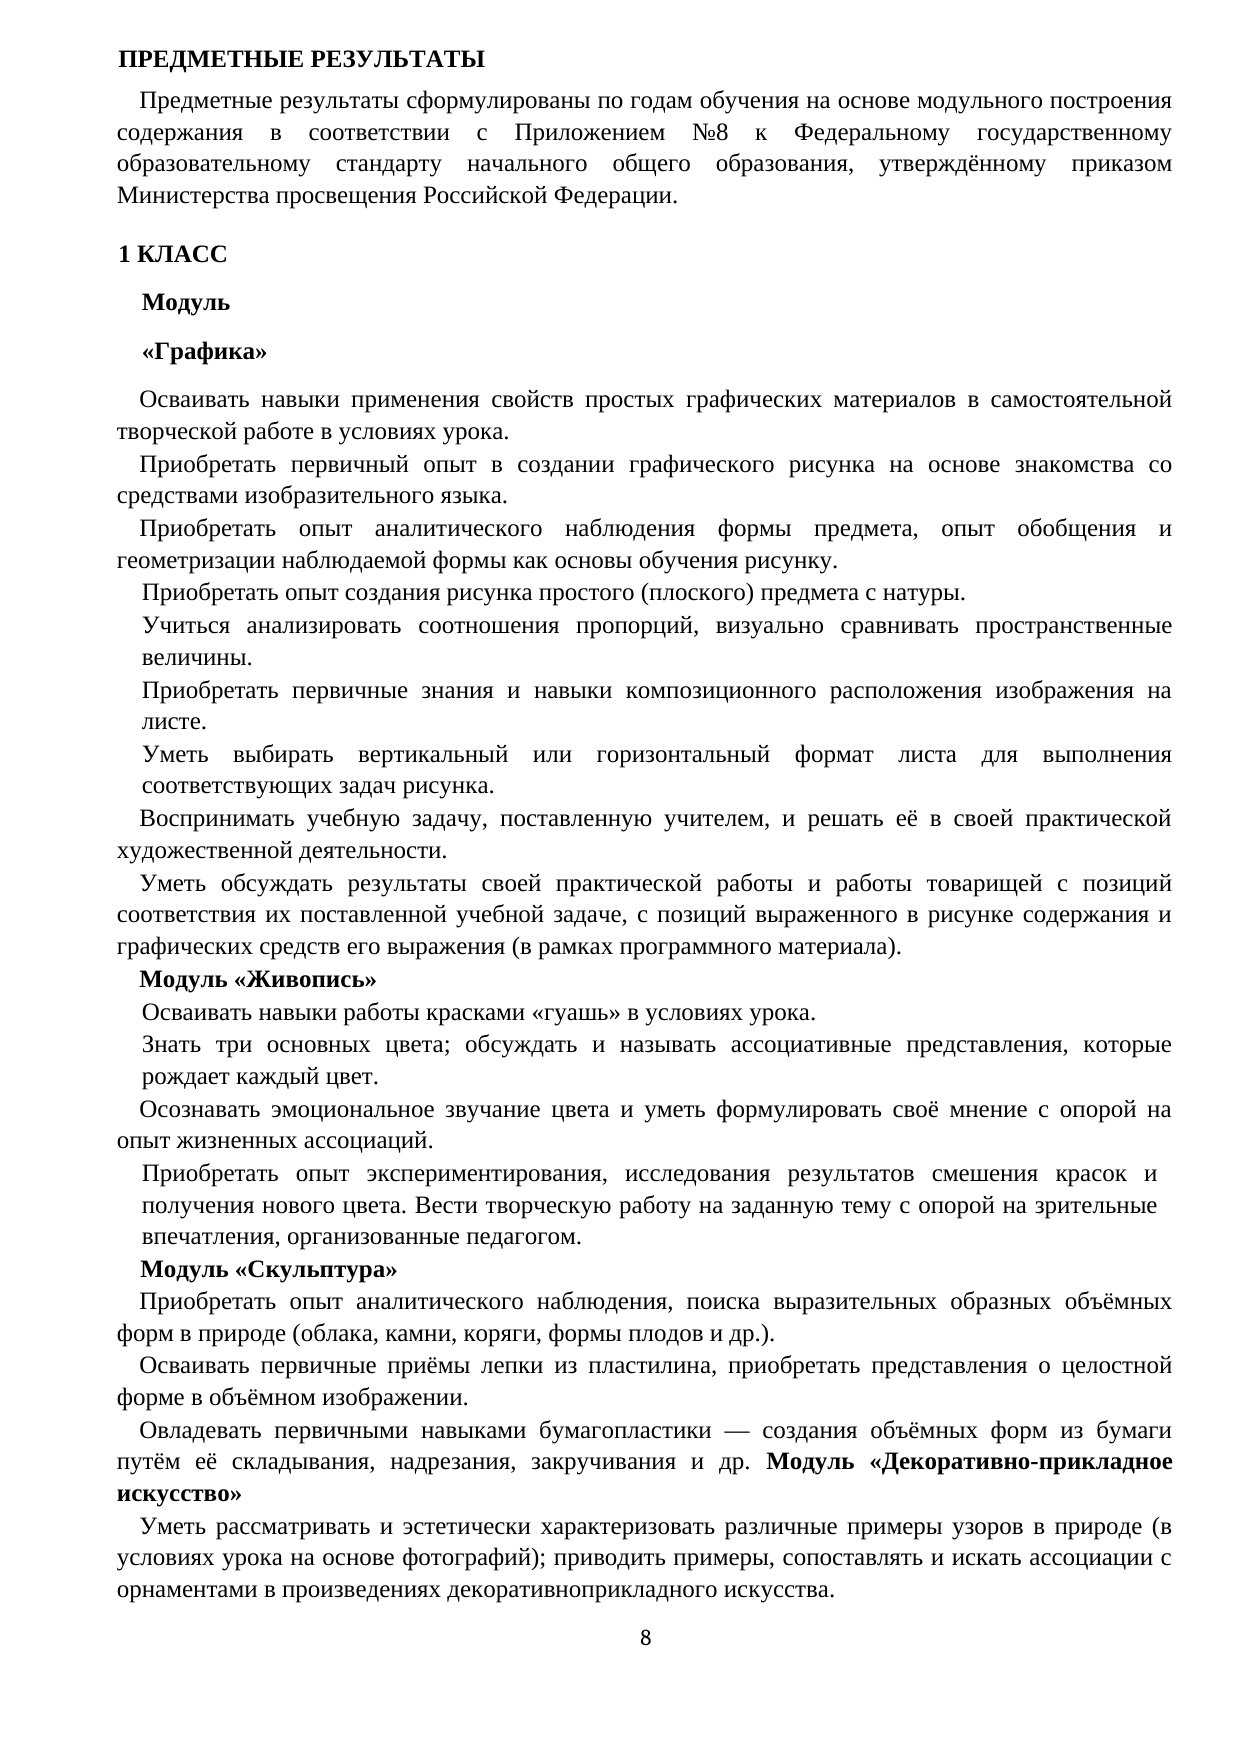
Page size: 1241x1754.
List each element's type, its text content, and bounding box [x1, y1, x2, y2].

text Воспринимать учебную задачу, поставленную учителем, и решать её в своей практической художественной деятельности. [117, 803, 1173, 864]
text Уметь обсуждать результаты своей практической работы и работы товарищей с позиций соответствия их поставленной учебной задаче, с позиций выраженного в рисунке содержания и графических средств его выражения (в рамках программного материала). [117, 868, 1173, 960]
text Знать три основных цвета; обсуждать и называть ассоциативные представления, которые рождает каждый цвет. [142, 1029, 1173, 1090]
text Осваивать навыки работы красками «гуашь» в условиях урока. [142, 997, 1173, 1025]
text Осознавать эмоциональное звучание цвета и уметь формулировать своё мнение с опорой на опыт жизненных ассоциаций. [117, 1094, 1173, 1154]
text Осваивать навыки применения свойств простых графических материалов в самостоятельной творческой работе в условиях урока. [117, 384, 1173, 445]
text Приобретать опыт аналитического наблюдения, поиска выразительных образных объёмных форм в природе (облака, камни, коряги, формы плодов и др.). [117, 1286, 1173, 1346]
text Приобретать опыт экспериментирования, исследования результатов смешения красок и получения нового цвета. Вести творческую работу на заданную тему с опорой на зрительные впечатления, организованные педагогом. [142, 1158, 1159, 1250]
text Приобретать опыт создания рисунка простого (плоского) предмета с натуры. [142, 577, 1173, 606]
subtitle 1 КЛАСС Модуль «Графика» [118, 239, 278, 364]
text Уметь рассматривать и эстетически характеризовать различные примеры узоров в природе (в условиях урока на основе фотографий); приводить примеры, сопоставлять и искать ассоциации с орнаментами в произведениях декоративноприкладного искусства. [117, 1511, 1173, 1603]
text Уметь выбирать вертикальный или горизонтальный формат листа для выполнения соответствующих задач рисунка. [142, 739, 1173, 799]
subtitle ПРЕДМЕТНЫЕ РЕЗУЛЬТАТЫ [118, 44, 1174, 73]
text Предметные результаты сформулированы по годам обучения на основе модульного построения содержания в соответствии с Приложением №8 к Федеральному государственному образовательному стандарту начального общего образования, утверждённому приказом Министерства просвещения Российской Федерации. [117, 85, 1173, 208]
subtitle Модуль «Скульптура» [140, 1254, 1174, 1283]
text Осваивать первичные приёмы лепки из пластилина, приобретать представления о целостной форме в объёмном изображении. [117, 1350, 1173, 1411]
text Приобретать первичные знания и навыки композиционного расположения изображения на листе. [142, 675, 1173, 735]
text Приобретать опыт аналитического наблюдения формы предмета, опыт обобщения и геометризации наблюдаемой формы как основы обучения рисунку. [117, 513, 1173, 573]
text Овладевать первичными навыками бумагопластики — создания объёмных форм из бумаги путём её складывания, надрезания, закручивания и др. Модуль «Декоративно-прикладное искусство» [117, 1415, 1173, 1507]
text Приобретать первичный опыт в создании графического рисунка на основе знакомства со средствами изобразительного языка. [117, 449, 1173, 509]
text Учиться анализировать соотношения пропорций, визуально сравнивать пространственные величины. [142, 610, 1173, 671]
text Модуль «Живопись» [117, 964, 1173, 992]
